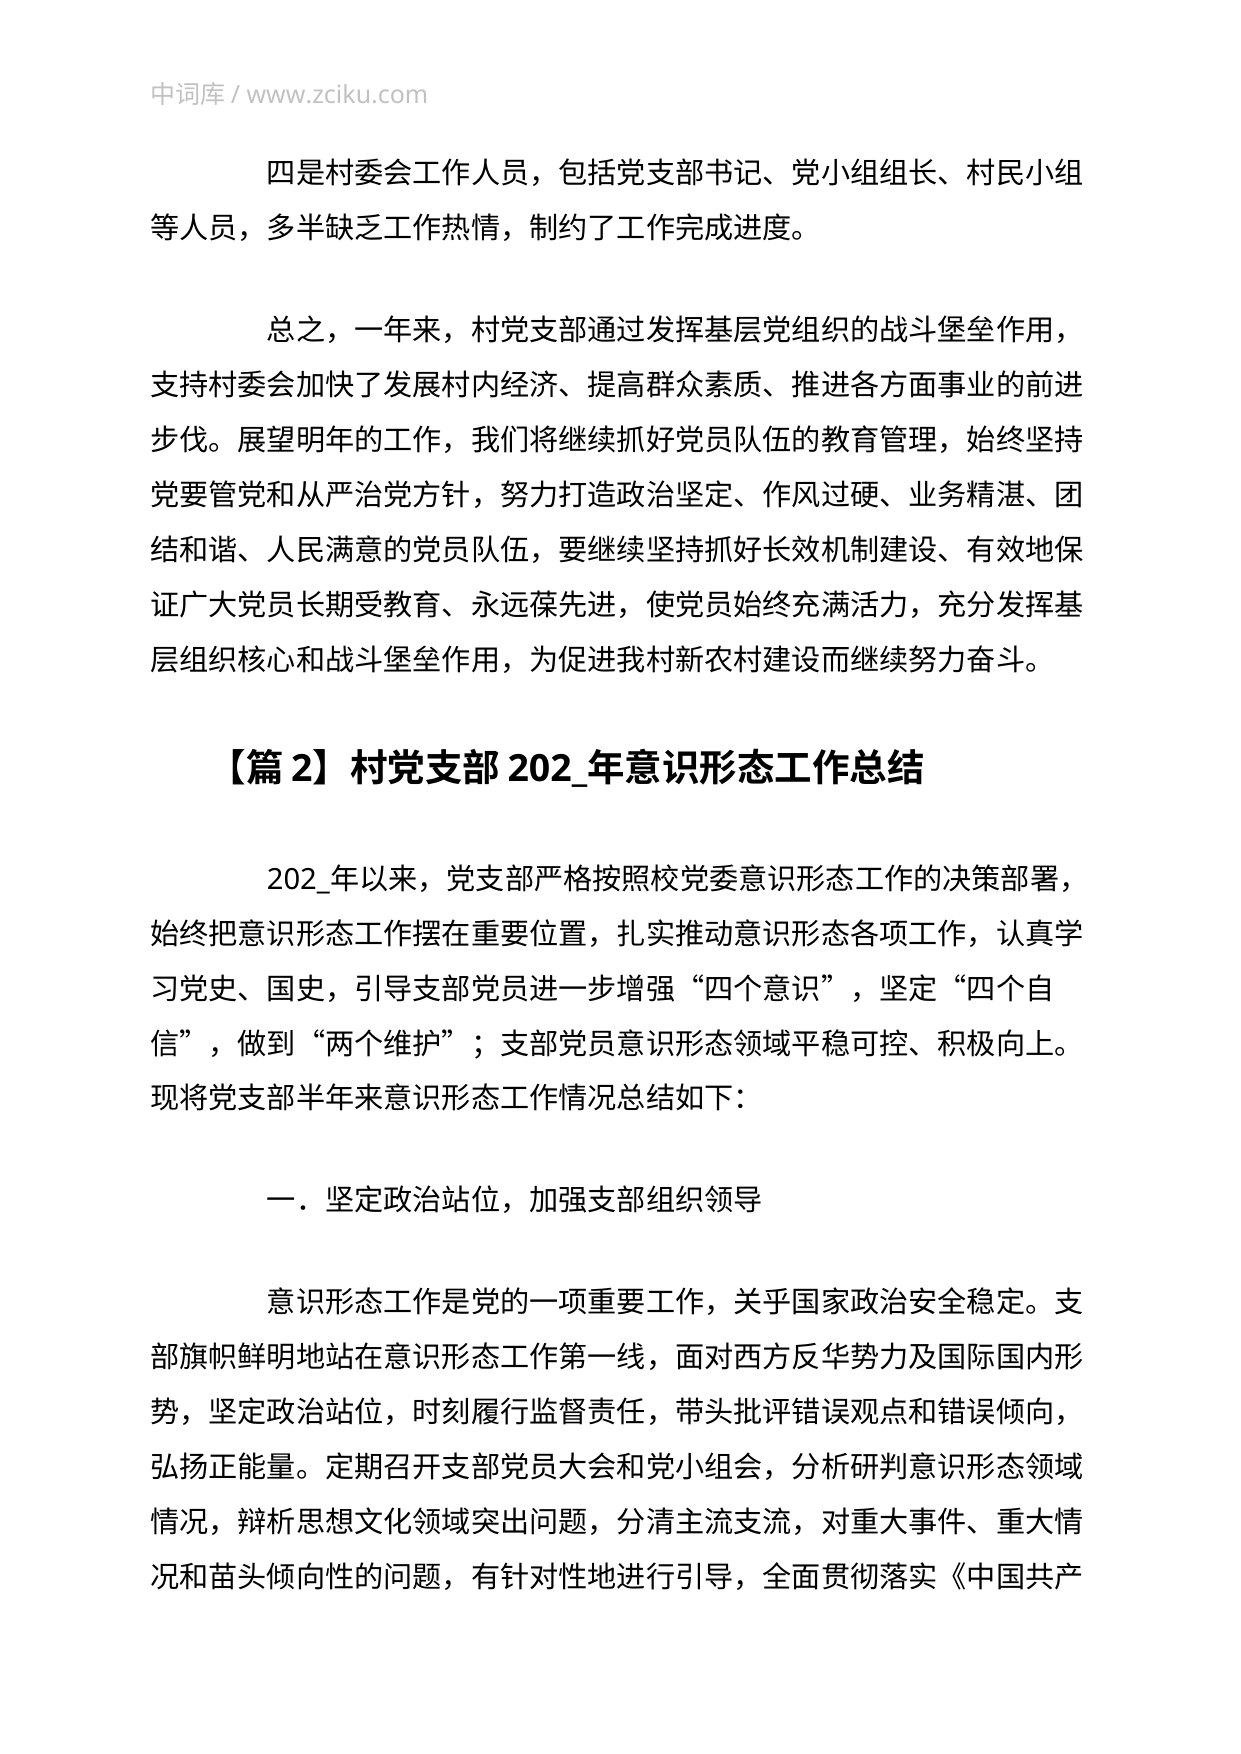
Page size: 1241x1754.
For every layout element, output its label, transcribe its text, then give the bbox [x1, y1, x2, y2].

text 四是村委会工作人员，包括党支部书记、党小组组长、村民小组等人员，多半缺乏工作热情，制约了工作完成进度。 [150, 150, 1090, 247]
text 【篇2】村党支部202_年意识形态工作总结 [150, 738, 1090, 792]
text 一．坚定政治站位，加强支部组织领导 [150, 1177, 1090, 1219]
text 202_年以来，党支部严格按照校党委意识形态工作的决策部署，始终把意识形态工作摆在重要位置，扎实推动意识形态各项工作，认真学习党史、国史，引导支部党员进一步增强“四个意识”，坚定“四个自信”，做到“两个维护”；支部党员意识形态领域平稳可控、积极向上。现将党支部半年来意识形态工作情况总结如下： [150, 855, 1090, 1117]
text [150, 1279, 1090, 1595]
text 总之，一年来，村党支部通过发挥基层党组织的战斗堡垒作用，支持村委会加快了发展村内经济、提高群众素质、推进各方面事业的前进步伐。展望明年的工作，我们将继续抓好党员队伍的教育管理，始终坚持党要管党和从严治党方针，努力打造政治坚定、作风过硬、业务精湛、团结和谐、人民满意的党员队伍，要继续坚持抓好长效机制建设、有效地保证广大党员长期受教育、永远葆先进，使党员始终充满活力，充分发挥基层组织核心和战斗堡垒作用，为促进我村新农村建设而继续努力奋斗。 [150, 307, 1090, 678]
